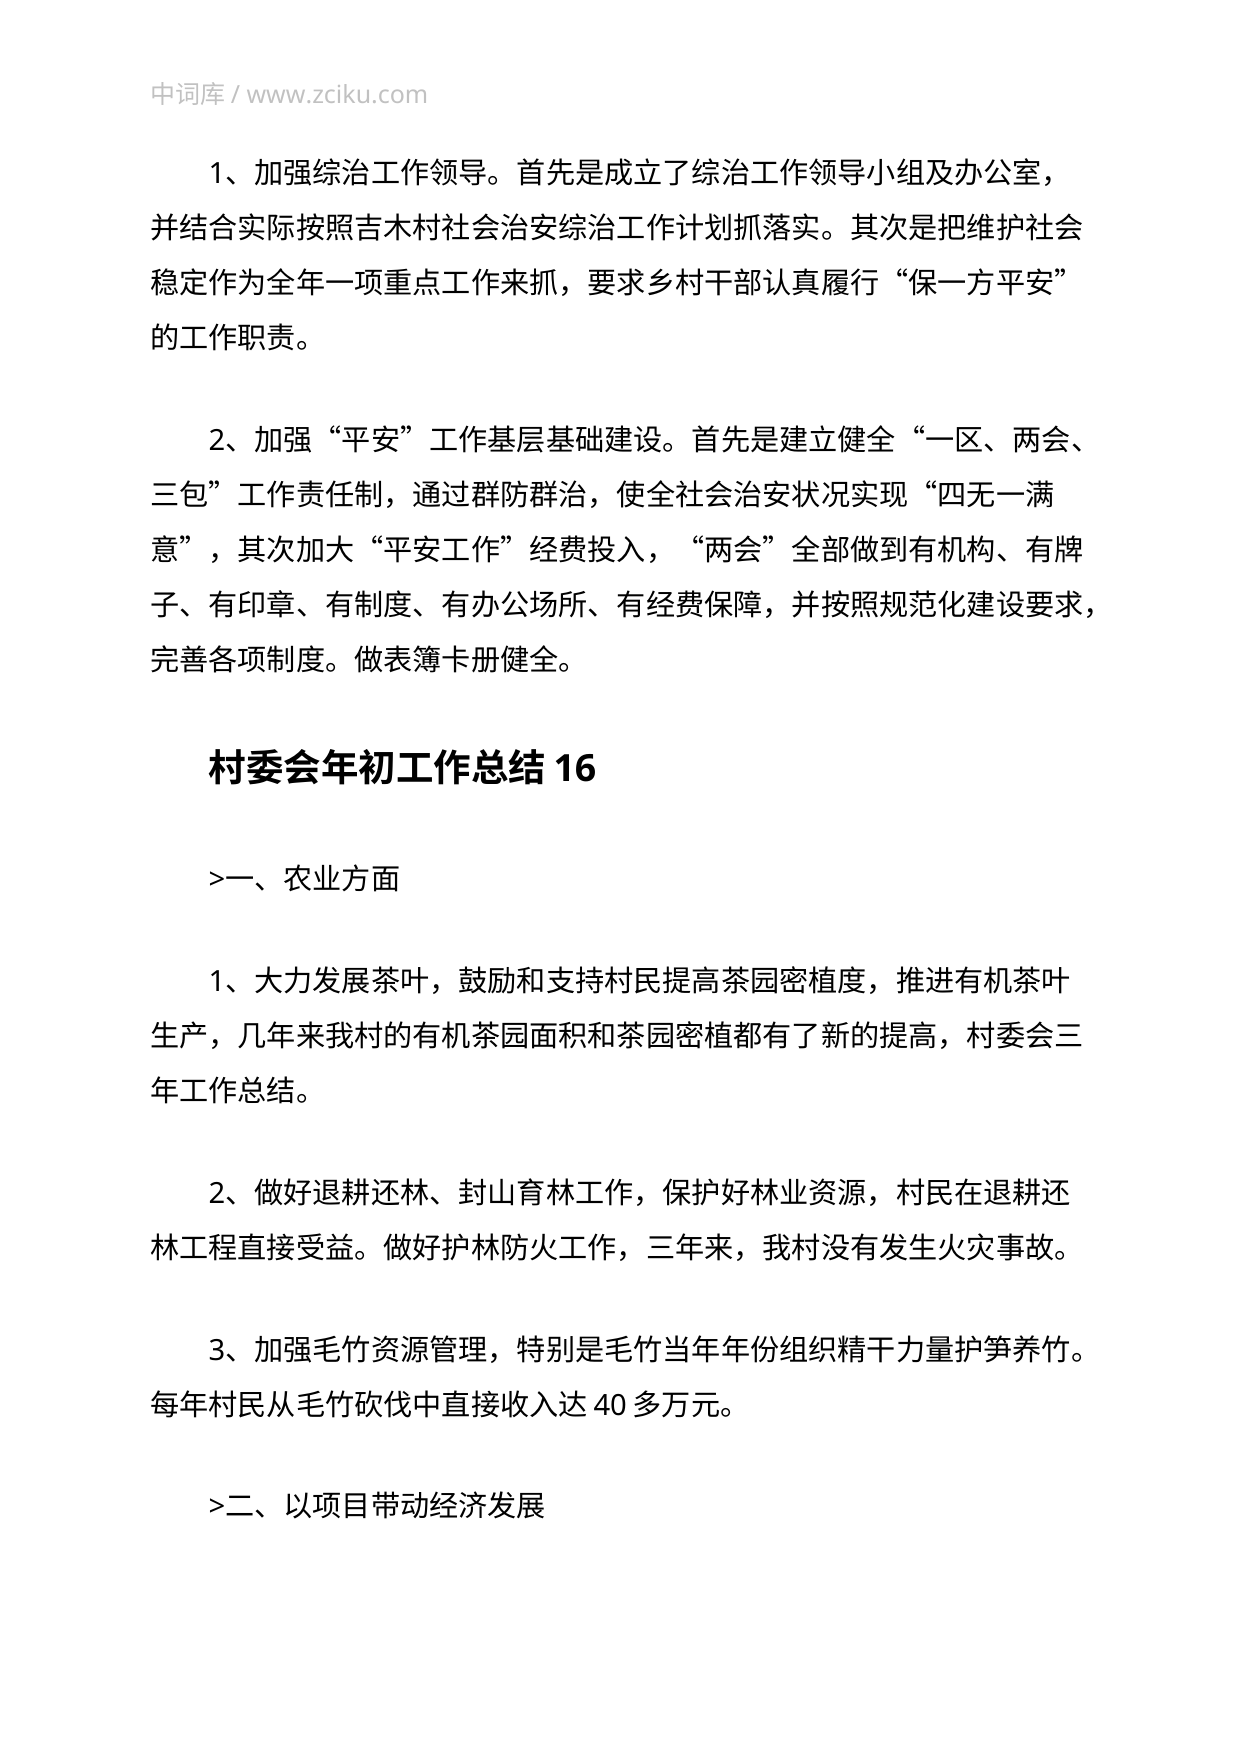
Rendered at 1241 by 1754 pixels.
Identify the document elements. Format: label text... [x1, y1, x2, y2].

text 2、做好退耕还林、封山育林工作，保护好林业资源，村民在退耕还林工程直接受益。做好护林防火工作，三年来，我村没有发生火灾事故。 [150, 1169, 1090, 1267]
text 1、加强综治工作领导。首先是成立了综治工作领导小组及办公室，并结合实际按照吉木村社会治安综治工作计划抓落实。其次是把维护社会稳定作为全年一项重点工作来抓，要求乡村干部认真履行“保一方平安”的工作职责。 [150, 150, 1090, 357]
text >二、以项目带动经济发展 [150, 1483, 1090, 1525]
text 2、加强“平安”工作基层基础建设。首先是建立健全“一区、两会、三包”工作责任制，通过群防群治，使全社会治安状况实现“四无一满意”，其次加大“平安工作”经费投入，“两会”全部做到有机构、有牌子、有印章、有制度、有办公场所、有经费保障，并按照规范化建设要求，完善各项制度。做表簿卡册健全。 [150, 417, 1090, 678]
text 3、加强毛竹资源管理，特别是毛竹当年年份组织精干力量护笋养竹。每年村民从毛竹砍伐中直接收入达40多万元。 [150, 1326, 1090, 1423]
text >一、农业方面 [150, 856, 1090, 898]
text 1、大力发展茶叶，鼓励和支持村民提高茶园密植度，推进有机茶叶生产，几年来我村的有机茶园面积和茶园密植都有了新的提高，村委会三年工作总结。 [150, 958, 1090, 1110]
text 村委会年初工作总结16 [150, 738, 1090, 792]
